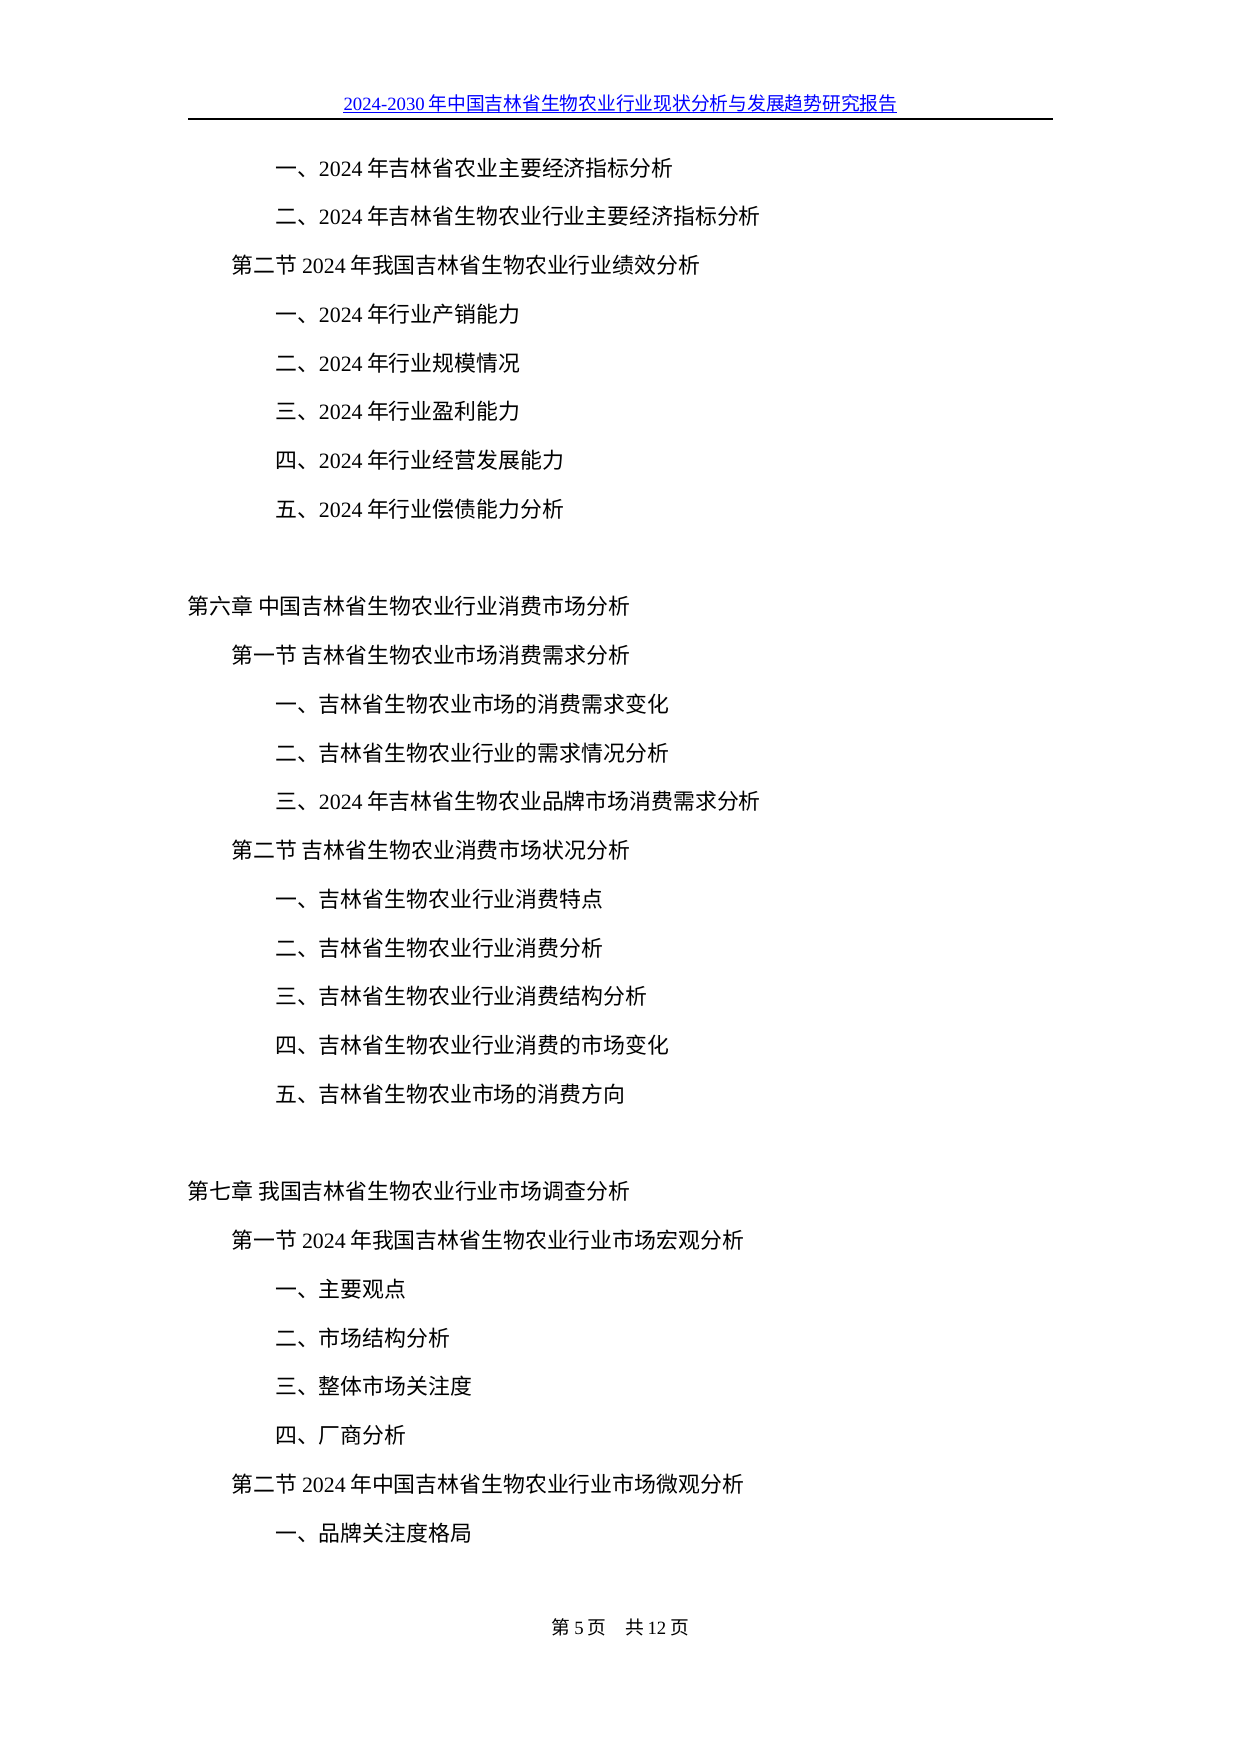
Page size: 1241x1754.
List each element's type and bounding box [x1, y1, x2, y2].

text [187, 150, 1053, 1548]
